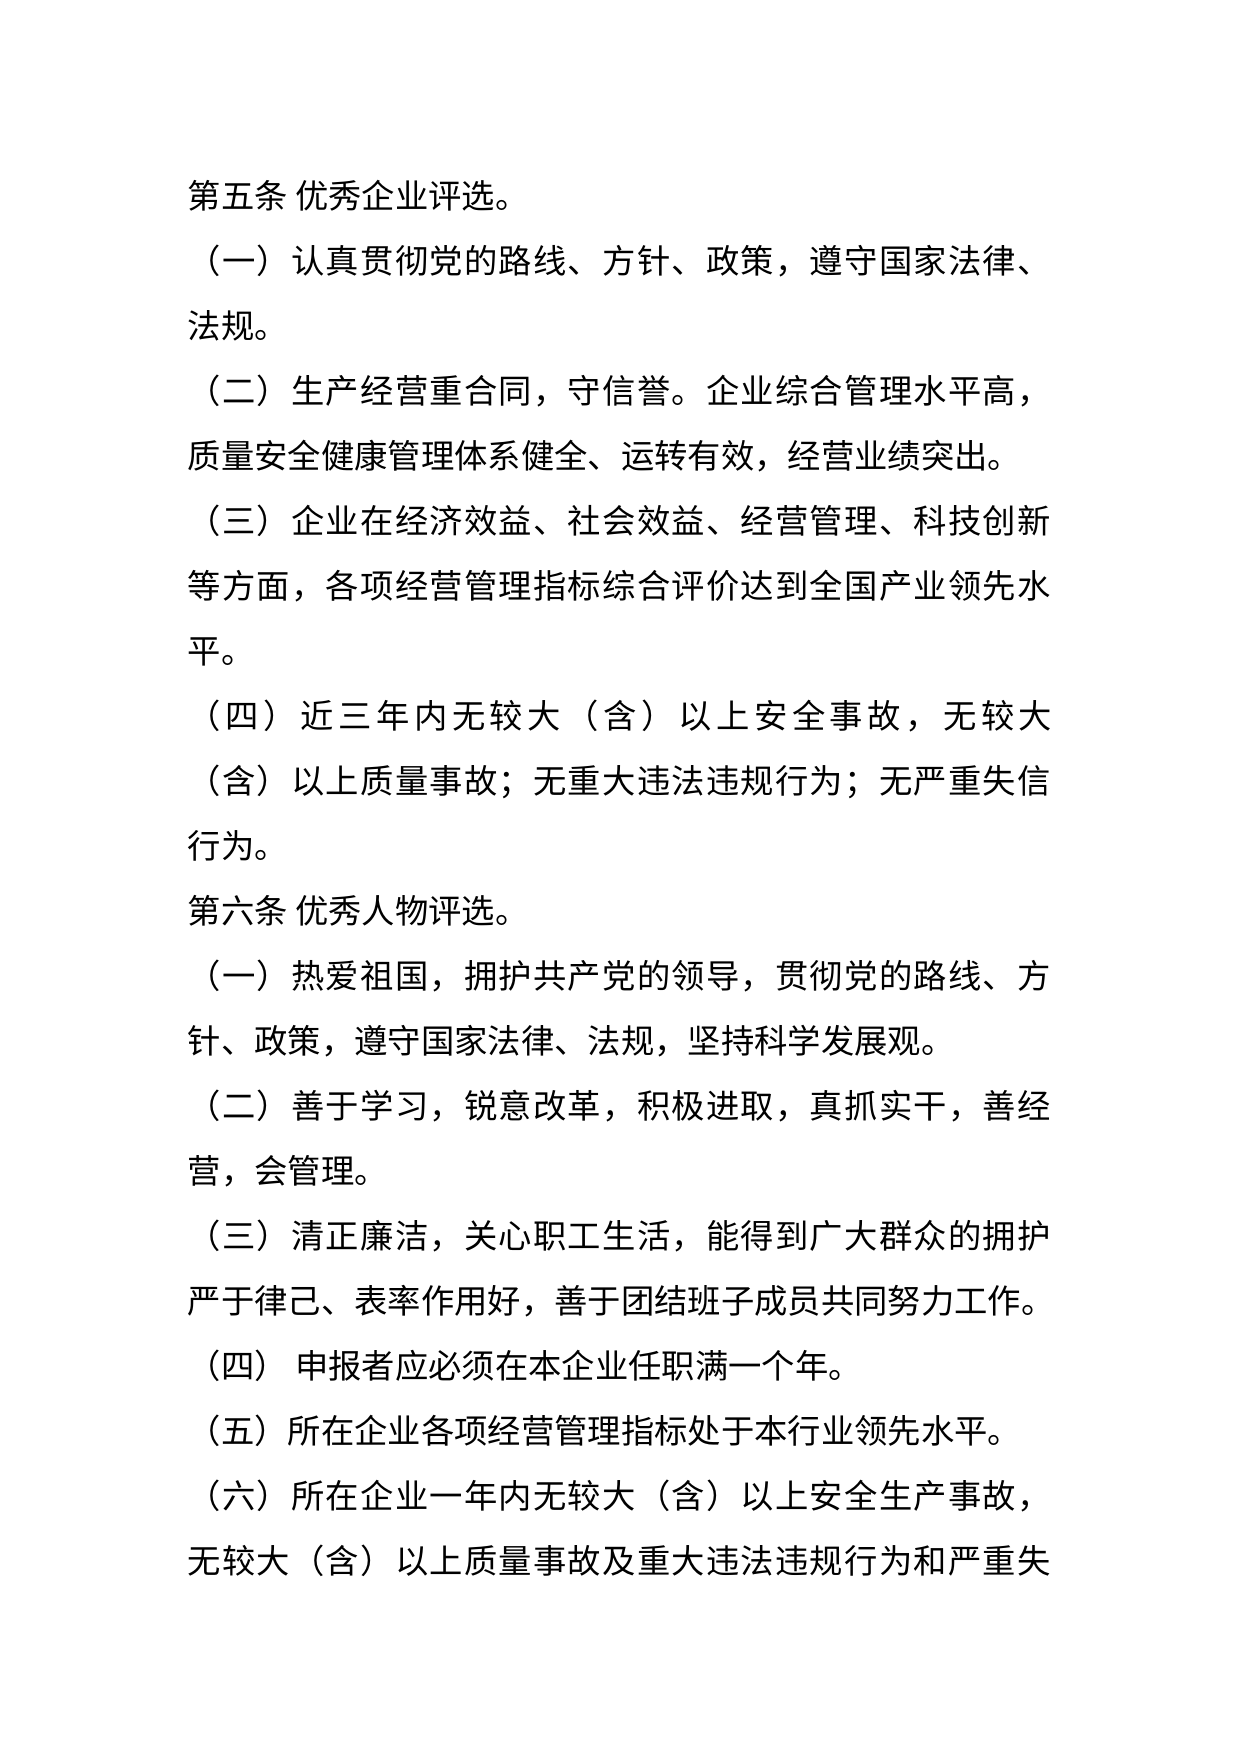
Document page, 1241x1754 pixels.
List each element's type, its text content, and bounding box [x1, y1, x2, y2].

text （五）所在企业各项经营管理指标处于本行业领先水平。 [187, 1397, 1053, 1462]
text （一）热爱祖国，拥护共产党的领导，贯彻党的路线、方针、政策，遵守国家法律、法规，坚持科学发展观。 [187, 942, 1053, 1072]
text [187, 1462, 1053, 1592]
text 第五条 优秀企业评选。 [187, 162, 1053, 227]
text （三）企业在经济效益、社会效益、经营管理、科技创新等方面，各项经营管理指标综合评价达到全国产业领先水平。 [187, 487, 1053, 682]
text （四）近三年内无较大（含）以上安全事故，无较大（含）以上质量事故；无重大违法违规行为；无严重失信行为。 [187, 682, 1053, 877]
text （四） 申报者应必须在本企业任职满一个年。 [187, 1332, 1053, 1397]
text （二）善于学习，锐意改革，积极进取，真抓实干，善经营，会管理。 [187, 1072, 1053, 1202]
text 第六条 优秀人物评选。 [187, 877, 1053, 942]
text （一）认真贯彻党的路线、方针、政策，遵守国家法律、法规。 [187, 227, 1053, 357]
text （二）生产经营重合同，守信誉。企业综合管理水平高，质量安全健康管理体系健全、运转有效，经营业绩突出。 [187, 357, 1053, 487]
text （三）清正廉洁，关心职工生活，能得到广大群众的拥护；严于律己、表率作用好，善于团结班子成员共同努力工作。 [187, 1202, 1053, 1332]
